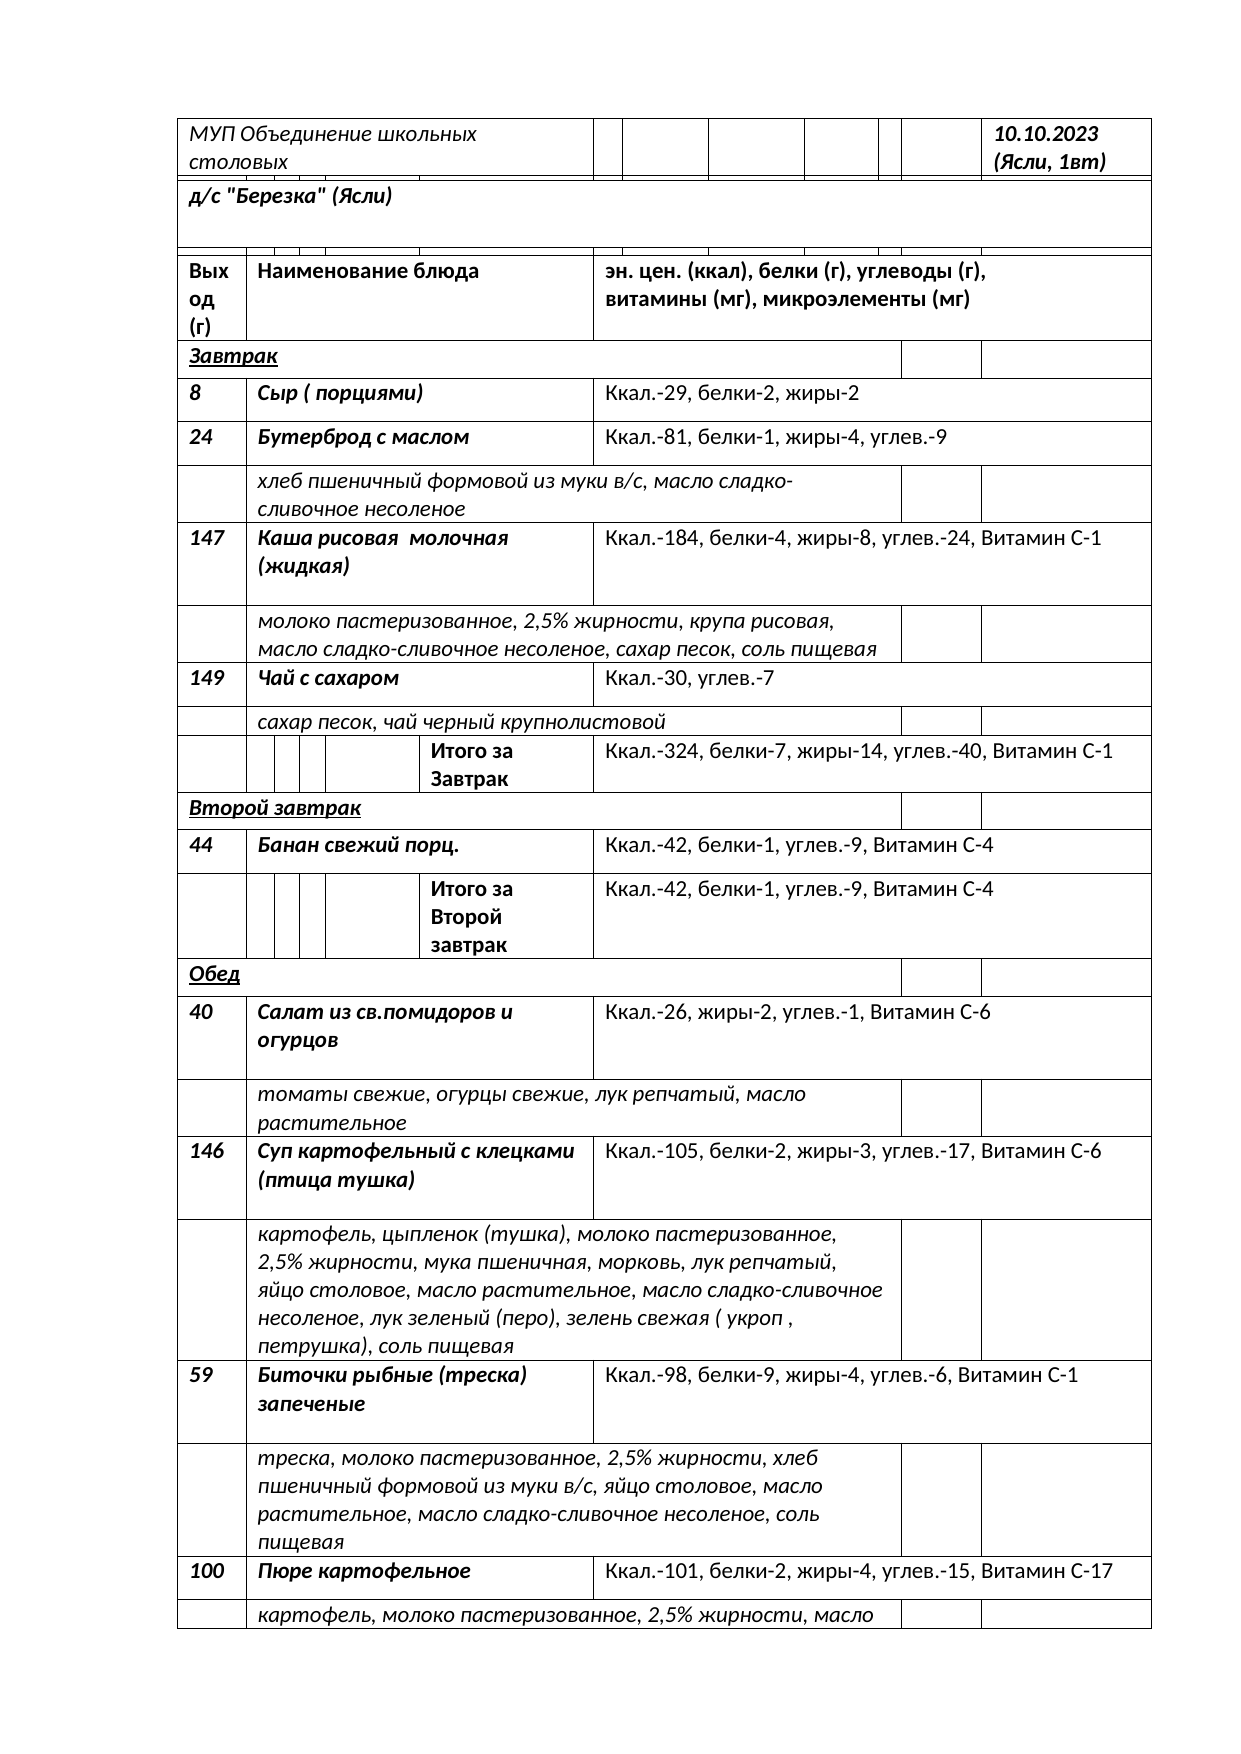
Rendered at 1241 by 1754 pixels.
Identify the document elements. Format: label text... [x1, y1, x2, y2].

table_cell [178, 707, 246, 735]
table_cell [300, 736, 325, 792]
table_cell [982, 1444, 1151, 1556]
table_cell Наименование блюда [247, 256, 593, 340]
table_cell 147 [178, 523, 246, 605]
table_cell [879, 248, 901, 255]
table_cell Банан свежий порц. [247, 830, 593, 873]
table_cell [982, 466, 1151, 522]
table_cell Ккал.-101, белки-2, жиры-4, углев.-15, Витамин С-17 [594, 1557, 1151, 1599]
table_cell [326, 248, 419, 255]
table_cell Ккал.-26, жиры-2, углев.-1, Витамин С-6 [594, 997, 1151, 1078]
table_cell [300, 874, 325, 958]
table_cell Итого за Завтрак [420, 736, 593, 792]
table_cell эн. цен. (ккал), белки (г), углеводы (г), витамины (мг), микроэлементы (мг) [594, 256, 1151, 340]
table_cell 59 [178, 1361, 246, 1442]
table_cell [902, 959, 981, 996]
table_cell Ккал.-105, белки-2, жиры-3, углев.-17, Витамин С-6 [594, 1137, 1151, 1218]
table_cell [982, 1600, 1151, 1628]
table_cell [902, 1080, 981, 1136]
table_cell [902, 1600, 981, 1628]
table_cell [178, 466, 246, 522]
table_cell [982, 606, 1151, 662]
table_cell молоко пастеризованное, 2,5% жирности, крупа рисовая, масло сладко-сливочное несоленое, сахар песок, соль пищевая [247, 606, 901, 662]
table_cell [982, 1220, 1151, 1359]
table_cell [902, 1444, 981, 1556]
table_cell [982, 1080, 1151, 1136]
table_cell Итого за Второй завтрак [420, 874, 593, 958]
table_header [594, 119, 622, 175]
table_cell 146 [178, 1137, 246, 1218]
table_cell [982, 707, 1151, 735]
table_cell [982, 176, 1151, 180]
table_cell [982, 341, 1151, 377]
table_cell Ккал.-29, белки-2, жиры-2 [594, 379, 1151, 421]
table_cell [709, 176, 804, 180]
table_cell Ккал.-30, углев.-7 [594, 663, 1151, 706]
table_cell [178, 176, 246, 180]
table_cell д/с "Березка" (Ясли) [178, 181, 1151, 247]
table_cell [623, 176, 708, 180]
table_cell 44 [178, 830, 246, 873]
table_cell [275, 874, 299, 958]
table_cell Салат из св.помидоров и огурцов [247, 997, 593, 1078]
table_cell Суп картофельный с клецками (птица тушка) [247, 1137, 593, 1218]
table_cell 8 [178, 379, 246, 421]
table_cell [300, 176, 325, 180]
table_cell [879, 176, 901, 180]
table_cell Чай с сахаром [247, 663, 593, 706]
table_cell Обед [178, 959, 901, 996]
table_header 10.10.2023 (Ясли, 1вт) [982, 119, 1151, 175]
table_cell [420, 248, 593, 255]
table_cell Ккал.-184, белки-4, жиры-8, углев.-24, Витамин С-1 [594, 523, 1151, 605]
table_cell [902, 793, 981, 829]
table_cell 40 [178, 997, 246, 1078]
table_cell [300, 248, 325, 255]
table_cell [275, 248, 299, 255]
table_cell Ккал.-42, белки-1, углев.-9, Витамин С-4 [594, 874, 1151, 958]
table_cell [982, 959, 1151, 996]
table_cell [326, 736, 419, 792]
table_cell [805, 176, 878, 180]
table_cell [178, 1600, 246, 1628]
table_cell 24 [178, 422, 246, 465]
table_cell [902, 341, 981, 377]
table_cell [420, 176, 593, 180]
table_cell Бутерброд с маслом [247, 422, 593, 465]
table_cell [178, 1220, 246, 1359]
table_cell Пюре картофельное [247, 1557, 593, 1599]
table_cell хлеб пшеничный формовой из муки в/с, масло сладко-сливочное несоленое [247, 466, 901, 522]
table_cell [178, 1444, 246, 1556]
table_header МУП Объединение школьных столовых [178, 119, 593, 175]
table_header [805, 119, 878, 175]
table_cell [178, 248, 246, 255]
table_cell [709, 248, 804, 255]
table_cell [982, 248, 1151, 255]
table_cell Второй завтрак [178, 793, 901, 829]
table_cell [247, 736, 274, 792]
table_cell [326, 874, 419, 958]
table_cell [326, 176, 419, 180]
table_header [902, 119, 981, 175]
table_cell [902, 707, 981, 735]
table_cell [178, 606, 246, 662]
table_cell [247, 248, 274, 255]
table_cell Завтрак [178, 341, 901, 377]
table_cell треска, молоко пастеризованное, 2,5% жирности, хлеб пшеничный формовой из муки в/с, яйцо столовое, масло растительное, масло сладко-сливочное несоленое, соль пищевая [247, 1444, 901, 1556]
table_cell [902, 606, 981, 662]
table_cell Каша рисовая молочная (жидкая) [247, 523, 593, 605]
table_cell [275, 176, 299, 180]
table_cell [247, 1600, 901, 1628]
table_cell Выход (г) [178, 256, 246, 340]
table_cell [594, 176, 622, 180]
table_cell Биточки рыбные (треска) запеченые [247, 1361, 593, 1442]
table_cell [982, 793, 1151, 829]
table_cell [247, 176, 274, 180]
table_cell Сыр ( порциями) [247, 379, 593, 421]
table_cell [623, 248, 708, 255]
table_cell [902, 466, 981, 522]
table_cell Ккал.-42, белки-1, углев.-9, Витамин С-4 [594, 830, 1151, 873]
table_cell [178, 874, 246, 958]
table_cell Ккал.-324, белки-7, жиры-14, углев.-40, Витамин С-1 [594, 736, 1151, 792]
table_cell Ккал.-98, белки-9, жиры-4, углев.-6, Витамин С-1 [594, 1361, 1151, 1442]
table_cell 100 [178, 1557, 246, 1599]
table_cell томаты свежие, огурцы свежие, лук репчатый, масло растительное [247, 1080, 901, 1136]
table_cell [275, 736, 299, 792]
table_header [709, 119, 804, 175]
table_cell картофель, цыпленок (тушка), молоко пастеризованное, 2,5% жирности, мука пшеничная, морковь, лук репчатый, яйцо столовое, масло растительное, масло сладко-сливочное несоленое, лук зеленый (перо), зелень свежая ( укроп , петрушка), соль пищевая [247, 1220, 901, 1359]
table_cell [902, 248, 981, 255]
table_cell [805, 248, 878, 255]
table_cell [902, 176, 981, 180]
table_cell [594, 248, 622, 255]
table_cell сахар песок, чай черный крупнолистовой [247, 707, 901, 735]
table_cell [902, 1220, 981, 1359]
table_cell [247, 874, 274, 958]
table_cell 149 [178, 663, 246, 706]
table_cell Ккал.-81, белки-1, жиры-4, углев.-9 [594, 422, 1151, 465]
table_header [879, 119, 901, 175]
table_header [623, 119, 708, 175]
table_cell [178, 736, 246, 792]
table_cell [178, 1080, 246, 1136]
